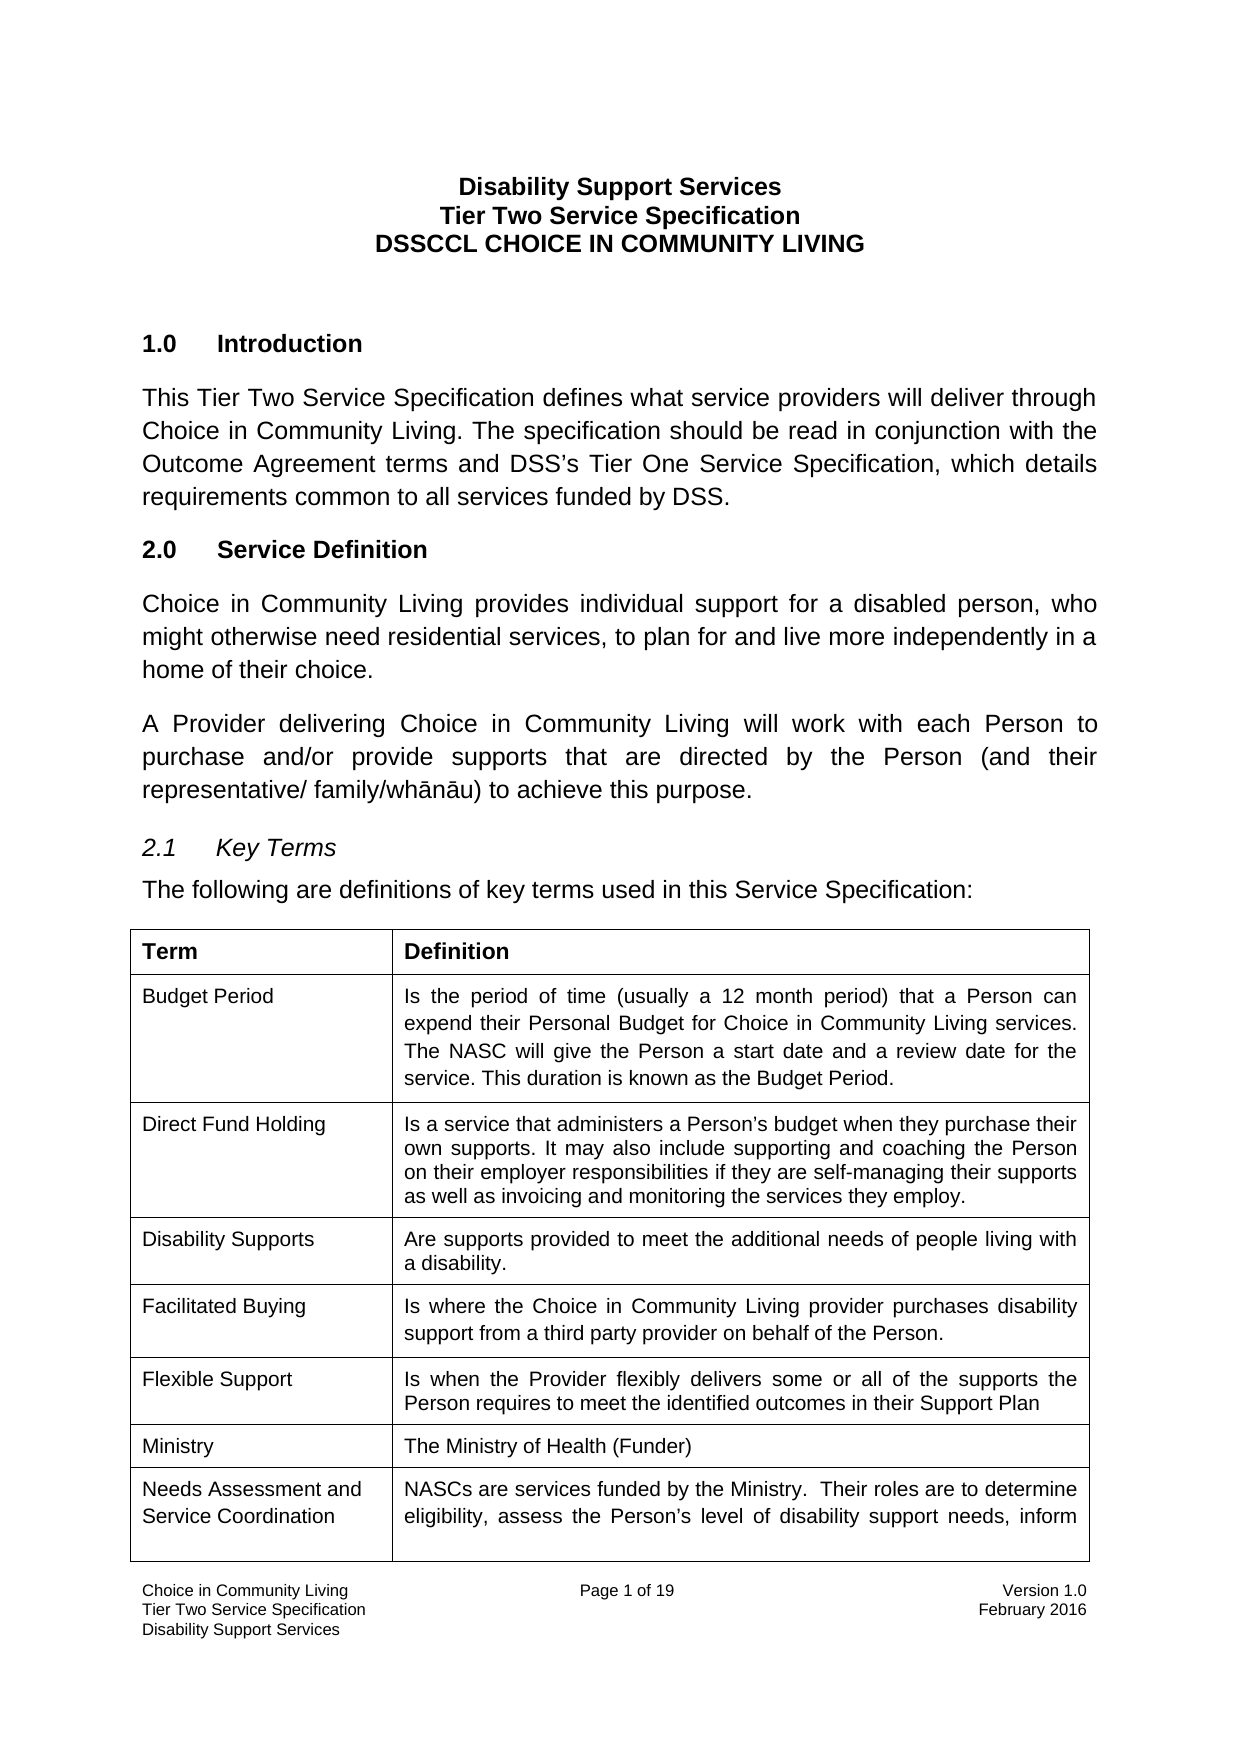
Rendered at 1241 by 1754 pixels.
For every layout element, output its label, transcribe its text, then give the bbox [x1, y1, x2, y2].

table_cell Are supports provided to meet the additional needs of people living with a disability. [393, 1218, 1089, 1283]
table_cell Budget Period [131, 975, 392, 1102]
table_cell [393, 1468, 1089, 1561]
text DSSCCL CHOICE IN COMMUNITY LIVING [142, 229, 1098, 258]
text This Tier Two Service Specification defines what service providers will deliver through Choice in Community Living. The specification should be read in conjunction with the Outcome Agreement terms and DSS’s Tier One Service Specification, which details requirements common to all services funded by DSS. [142, 383, 1098, 510]
table_cell Is where the Choice in Community Living provider purchases disability support from a third party provider on behalf of the Person. [393, 1285, 1089, 1357]
list Service Definition [142, 536, 1098, 564]
table_cell Is a service that administers a Person’s budget when they purchase their own supports. It may also include supporting and coaching the Person on their employer responsibilities if they are self-managing their supports as well as invoicing and monitoring the services they employ. [393, 1103, 1089, 1217]
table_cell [131, 1468, 392, 1561]
text Tier Two Service Specification [142, 201, 1098, 229]
table_header Definition [393, 930, 1089, 973]
subtitle Key Terms [142, 833, 1098, 862]
list Introduction [142, 329, 1098, 357]
table_cell Disability Supports [131, 1218, 392, 1283]
table_cell Ministry [131, 1425, 392, 1467]
table_cell Direct Fund Holding [131, 1103, 392, 1217]
text A Provider delivering Choice in Community Living will work with each Person to purchase and/or provide supports that are directed by the Person (and their representative/ family/whānāu) to achieve this purpose. [142, 709, 1098, 804]
table_cell Is the period of time (usually a 12 month period) that a Person can expend their Personal Budget for Choice in Community Living services. The NASC will give the Person a start date and a review date for the service. This duration is known as the Budget Period. [393, 975, 1089, 1102]
table_cell Facilitated Buying [131, 1285, 392, 1357]
table_cell The Ministry of Health (Funder) [393, 1425, 1089, 1467]
table_cell Is when the Provider flexibly delivers some or all of the supports the Person requires to meet the identified outcomes in their Support Plan [393, 1358, 1089, 1424]
table_cell Flexible Support [131, 1358, 392, 1424]
table_header Term [131, 930, 392, 973]
text Disability Support Services [142, 172, 1098, 201]
text Choice in Community Living provides individual support for a disabled person, who might otherwise need residential services, to plan for and live more independently in a home of their choice. [142, 589, 1098, 684]
text The following are definitions of key terms used in this Service Specification: [142, 874, 1098, 903]
